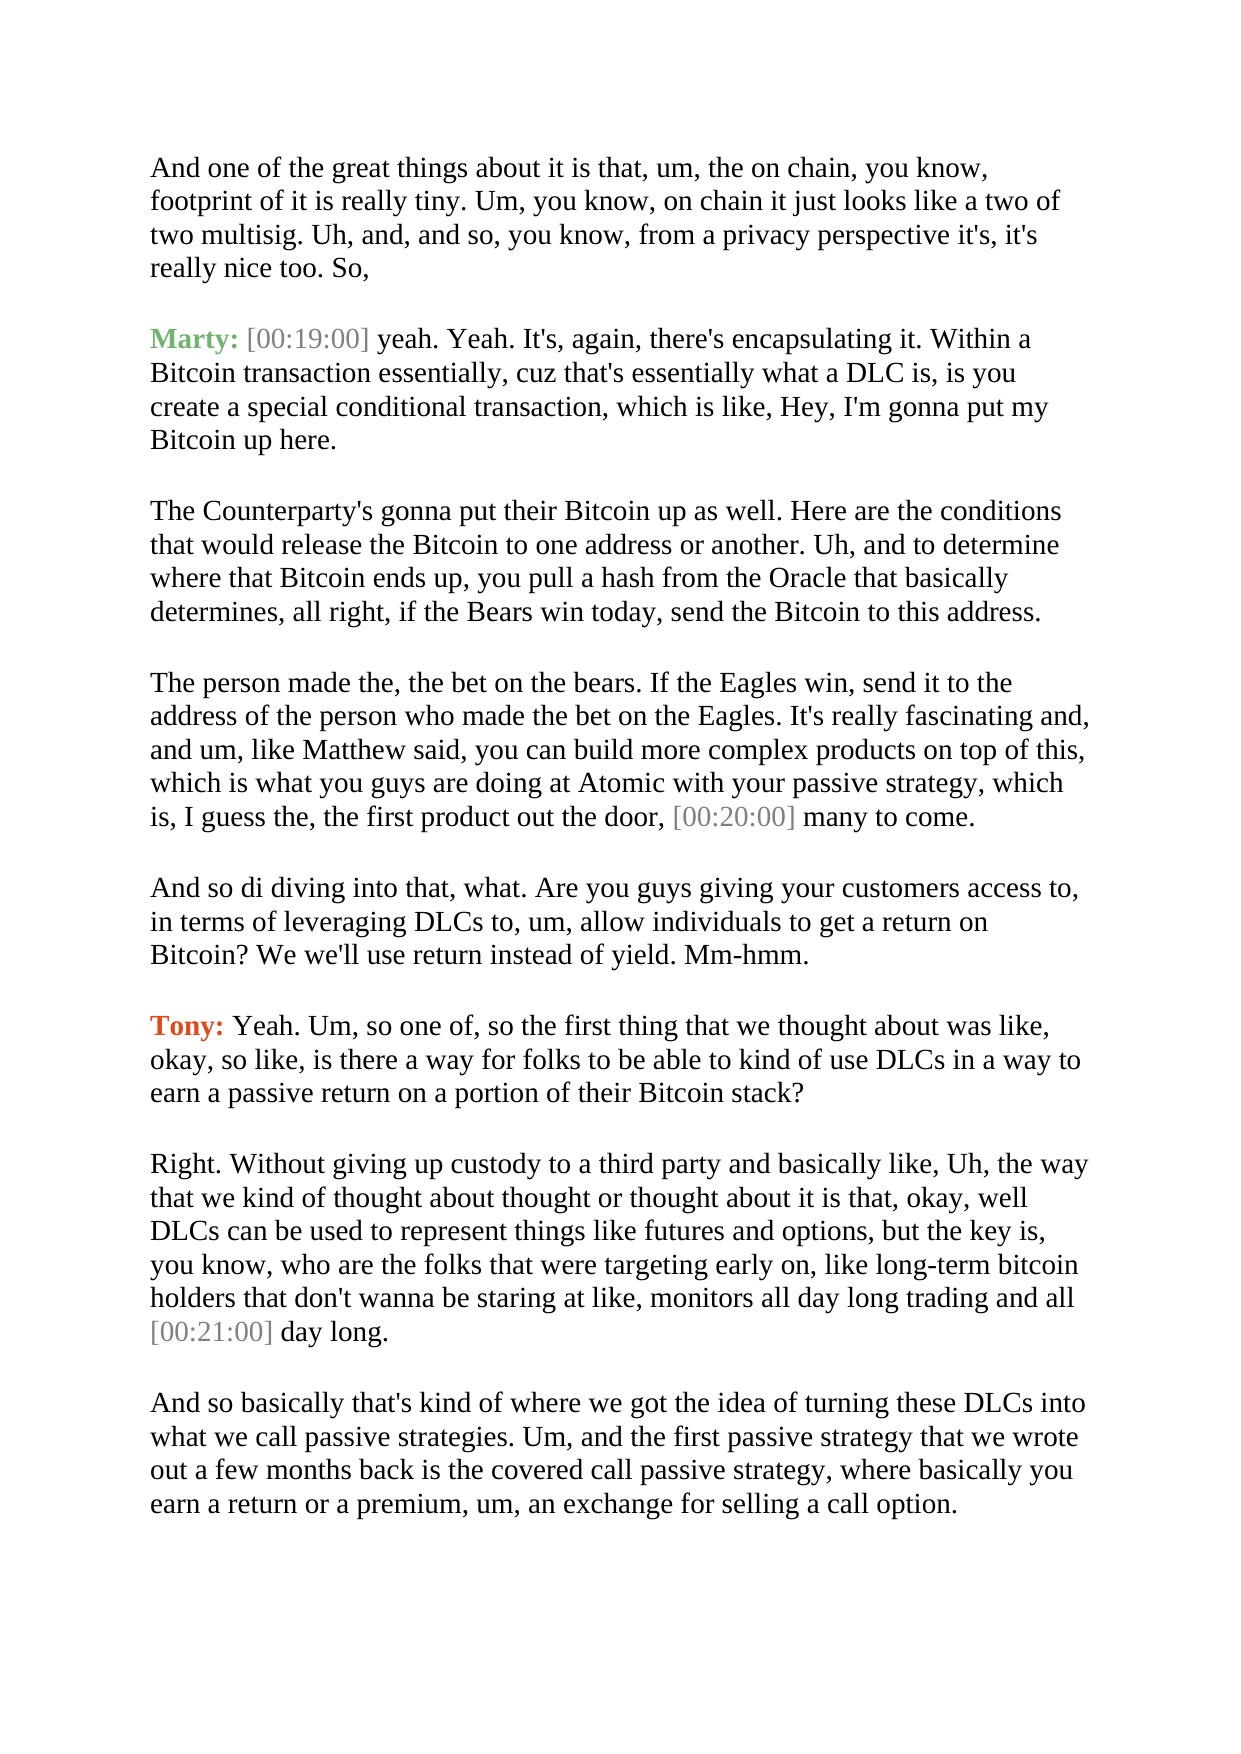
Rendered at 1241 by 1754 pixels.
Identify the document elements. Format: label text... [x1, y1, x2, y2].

text The Counterparty's gonna put their Bitcoin up as well. Here are the conditions that would release the Bitcoin to one address or another. Uh, and to determine where that Bitcoin ends up, you pull a hash from the Oracle that basically determines, all right, if the Bears win today, send the Bitcoin to this address. [150, 493, 1090, 627]
text Tony: Yeah. Um, so one of, so the first thing that we thought about was like, okay, so like, is there a way for folks to be able to kind of use DLCs in a way to earn a passive return on a portion of their Bitcoin stack? [150, 1008, 1090, 1109]
text Right. Without giving up custody to a third party and basically like, Uh, the way that we kind of thought about thought or thought about it is that, okay, well DLCs can be used to represent things like futures and options, but the key is, you know, who are the folks that were targeting early on, like long-term bitcoin holders that don't wanna be staring at like, monitors all day long trading and all [00:21:00] day long. [150, 1146, 1090, 1348]
text And one of the great things about it is that, um, the on chain, you know, footprint of it is really tiny. Um, you know, on chain it just looks like a two of two multisig. Uh, and, and so, you know, from a privacy perspective it's, it's really nice too. So, [150, 150, 1090, 284]
text The person made the, the bet on the bears. If the Eagles win, send it to the address of the person who made the bet on the Eagles. It's really fascinating and, and um, like Matthew said, you can build more complex products on top of this, which is what you guys are doing at Atomic with your passive strategy, which is, I guess the, the first product out the door, [00:20:00] many to come. [150, 665, 1090, 833]
text Marty: [00:19:00] yeah. Yeah. It's, again, there's encapsulating it. Within a Bitcoin transaction essentially, cuz that's essentially what a DLC is, is you create a special conditional transaction, which is like, Hey, I'm gonna put my Bitcoin up here. [150, 322, 1090, 456]
text And so di diving into that, what. Are you guys giving your customers access to, in terms of leveraging DLCs to, um, allow individuals to get a return on Bitcoin? We we'll use return instead of yield. Mm-hmm. [150, 870, 1090, 971]
text And so basically that's kind of where we got the idea of turning these DLCs into what we call passive strategies. Um, and the first passive strategy that we wrote out a few months back is the covered call passive strategy, where basically you earn a return or a premium, um, an exchange for selling a call option. [150, 1385, 1090, 1519]
